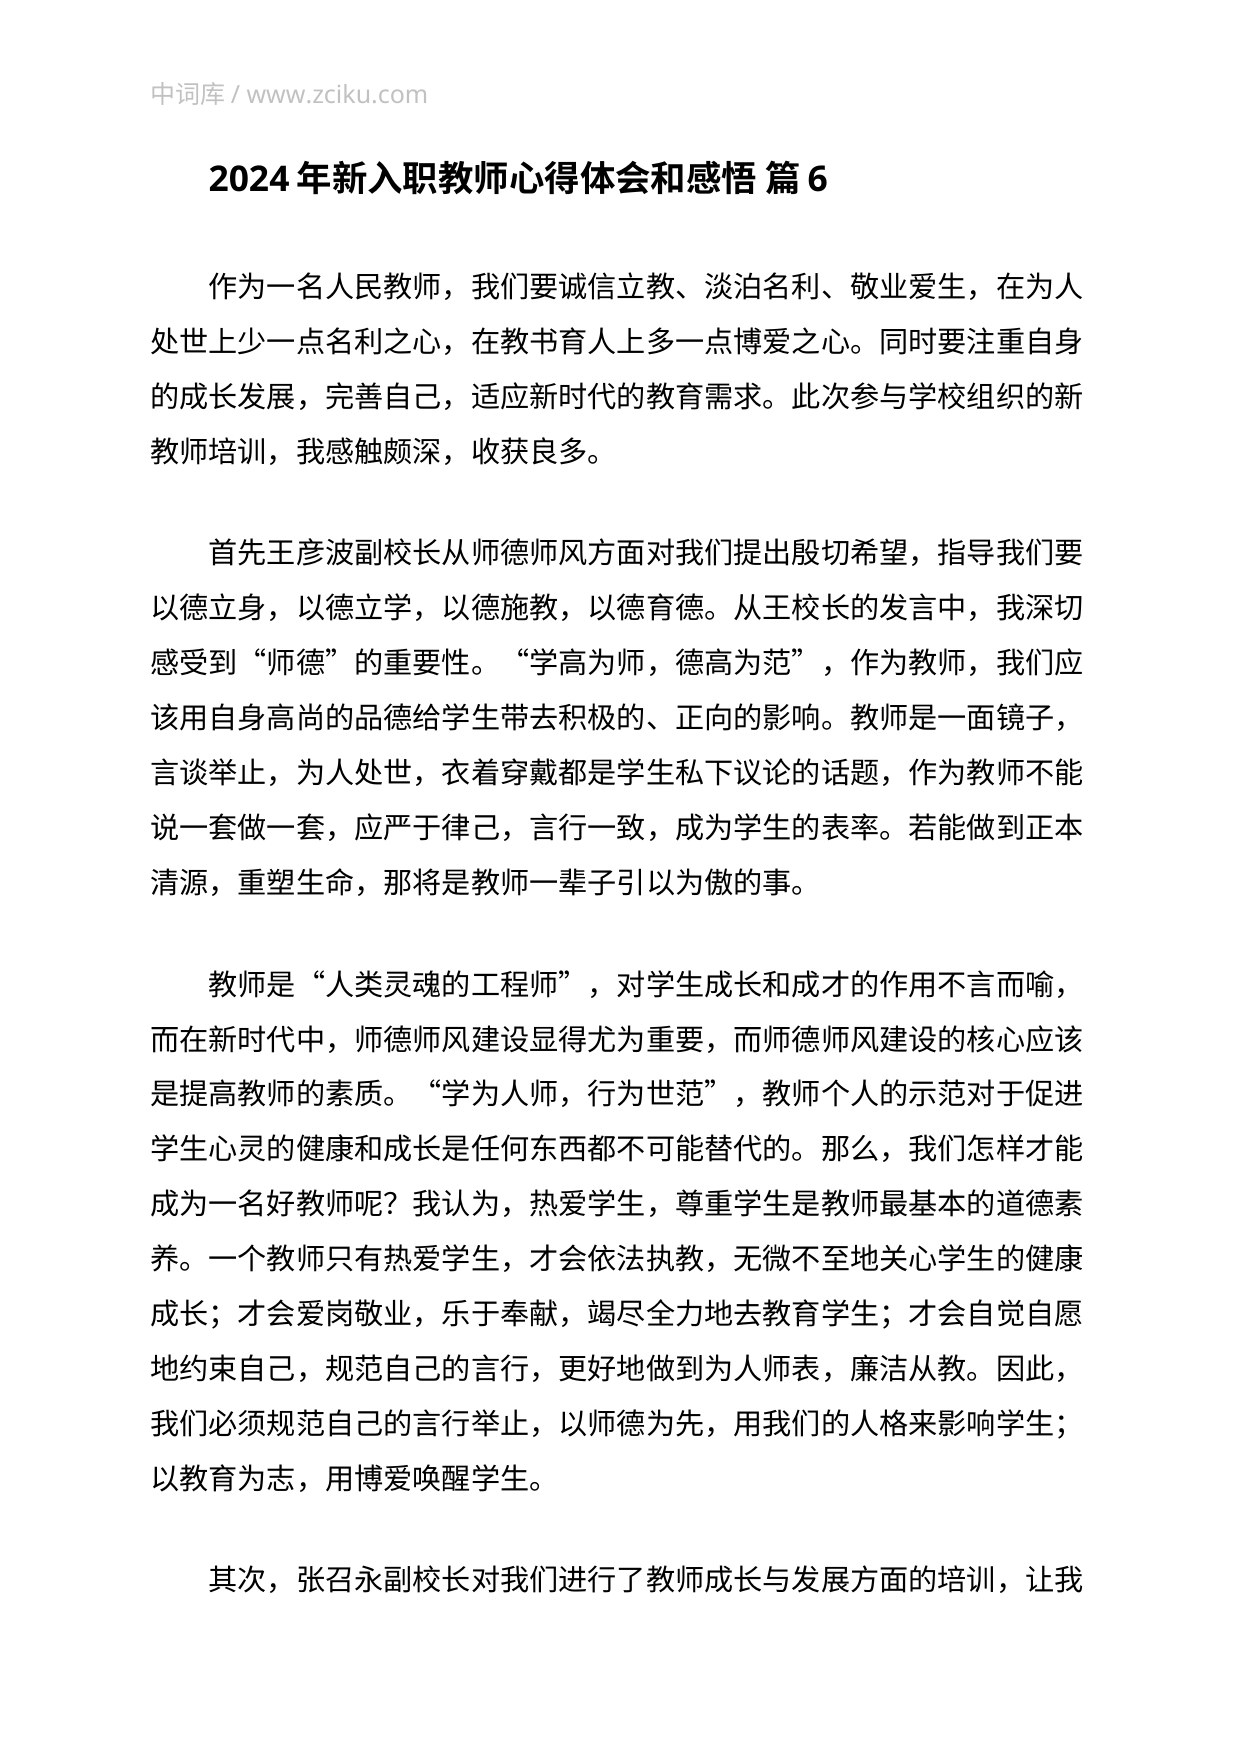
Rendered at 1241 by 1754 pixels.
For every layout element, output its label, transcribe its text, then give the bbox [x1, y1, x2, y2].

text 2024年新入职教师心得体会和感悟 篇6 [150, 150, 1090, 201]
text 作为一名人民教师，我们要诚信立教、淡泊名利、敬业爱生，在为人处世上少一点名利之心，在教书育人上多一点博爱之心。同时要注重自身的成长发展，完善自己，适应新时代的教育需求。此次参与学校组织的新教师培训，我感触颇深，收获良多。 [150, 263, 1090, 471]
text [150, 1557, 1090, 1599]
text 教师是“人类灵魂的工程师”，对学生成长和成才的作用不言而喻，而在新时代中，师德师风建设显得尤为重要，而师德师风建设的核心应该是提高教师的素质。“学为人师，行为世范”，教师个人的示范对于促进学生心灵的健康和成长是任何东西都不可能替代的。那么，我们怎样才能成为一名好教师呢？我认为，热爱学生，尊重学生是教师最基本的道德素养。一个教师只有热爱学生，才会依法执教，无微不至地关心学生的健康成长；才会爱岗敬业，乐于奉献，竭尽全力地去教育学生；才会自觉自愿地约束自己，规范自己的言行，更好地做到为人师表，廉洁从教。因此，我们必须规范自己的言行举止，以师德为先，用我们的人格来影响学生；以教育为志，用博爱唤醒学生。 [150, 961, 1090, 1497]
text 首先王彦波副校长从师德师风方面对我们提出殷切希望，指导我们要以德立身，以德立学，以德施教，以德育德。从王校长的发言中，我深切感受到“师德”的重要性。“学高为师，德高为范”，作为教师，我们应该用自身高尚的品德给学生带去积极的、正向的影响。教师是一面镜子，言谈举止，为人处世，衣着穿戴都是学生私下议论的话题，作为教师不能说一套做一套，应严于律己，言行一致，成为学生的表率。若能做到正本清源，重塑生命，那将是教师一辈子引以为傲的事。 [150, 530, 1090, 902]
